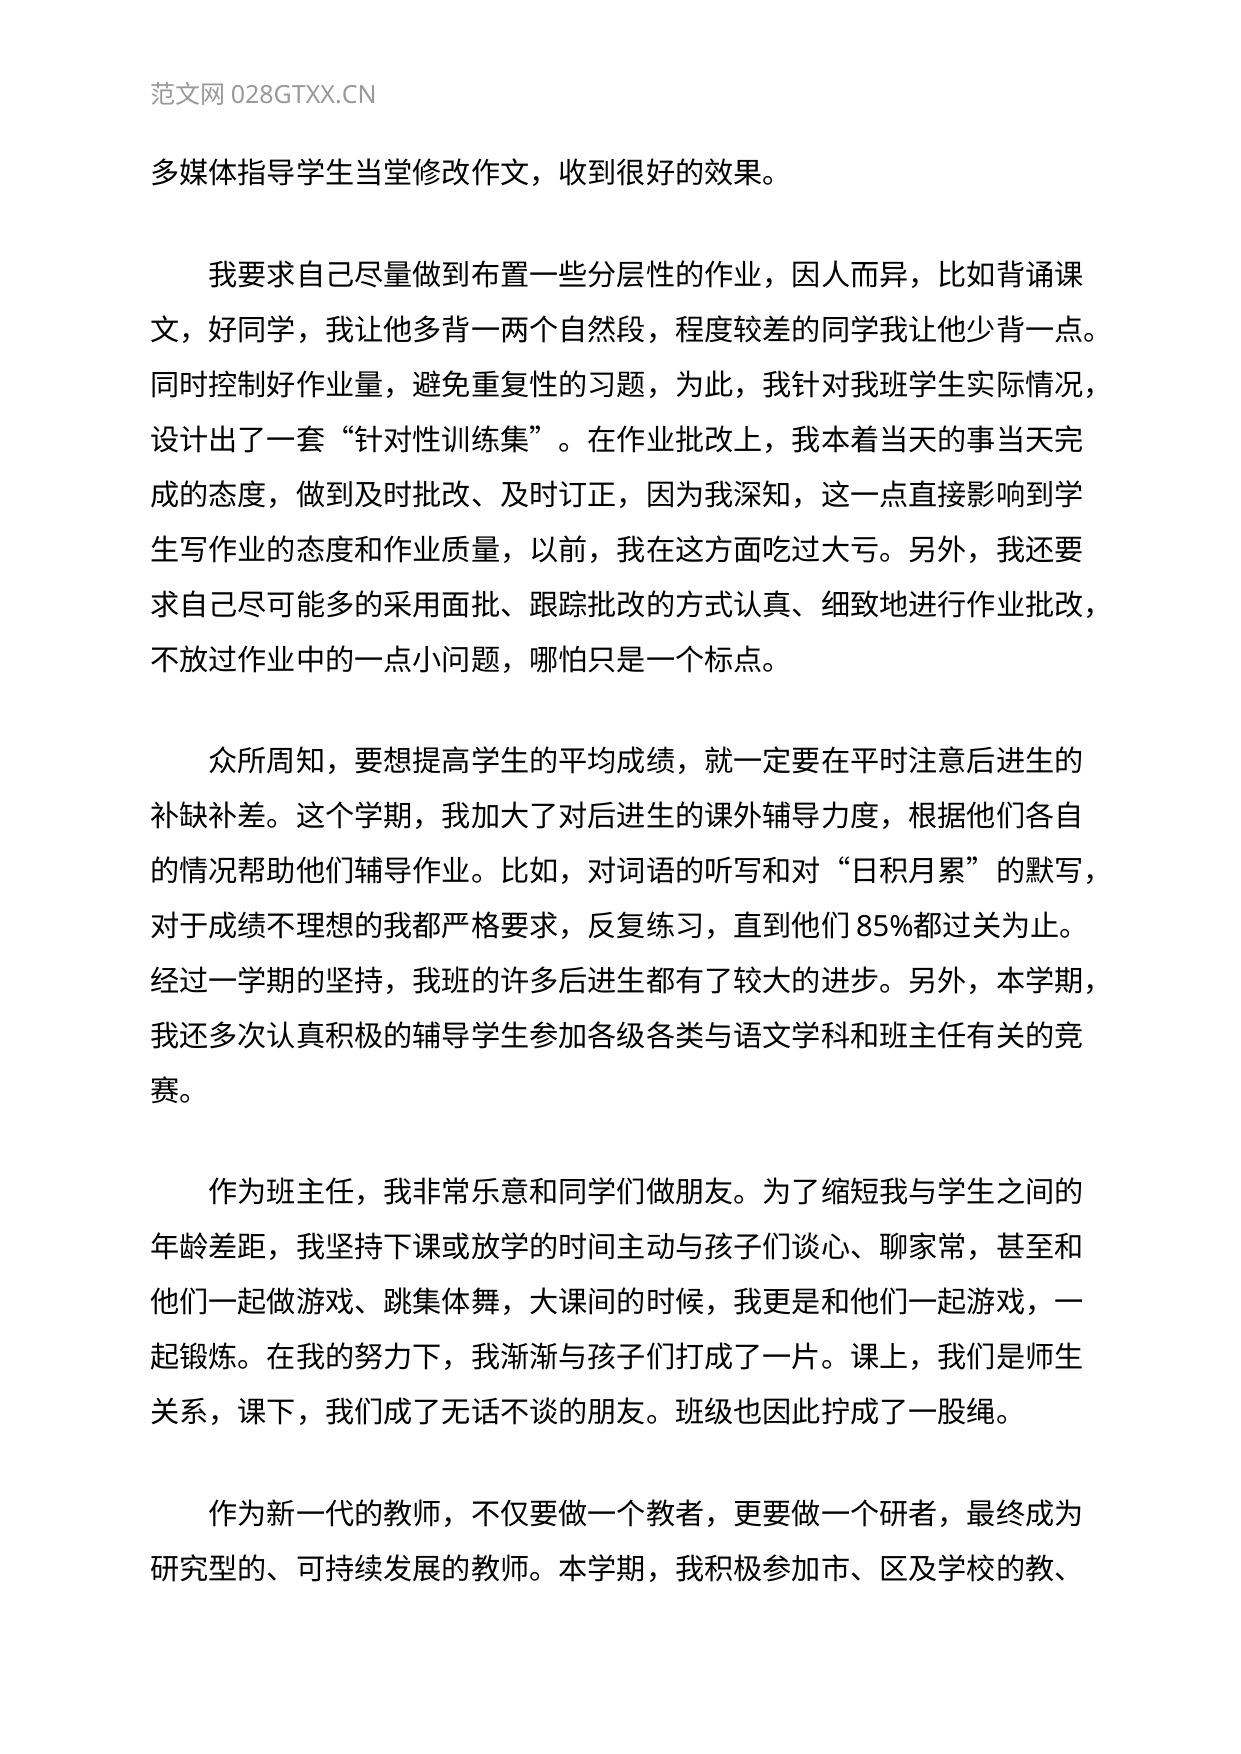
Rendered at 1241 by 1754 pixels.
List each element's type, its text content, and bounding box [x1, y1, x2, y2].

text 众所周知，要想提高学生的平均成绩，就一定要在平时注意后进生的补缺补差。这个学期，我加大了对后进生的课外辅导力度，根据他们各自的情况帮助他们辅导作业。比如，对词语的听写和对“日积月累”的默写，对于成绩不理想的我都严格要求，反复练习，直到他们85%都过关为止。经过一学期的坚持，我班的许多后进生都有了较大的进步。另外，本学期，我还多次认真积极的辅导学生参加各级各类与语文学科和班主任有关的竞赛。 [150, 738, 1090, 1109]
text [150, 150, 1090, 192]
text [150, 1490, 1090, 1588]
text 我要求自己尽量做到布置一些分层性的作业，因人而异，比如背诵课文，好同学，我让他多背一两个自然段，程度较差的同学我让他少背一点。同时控制好作业量，避免重复性的习题，为此，我针对我班学生实际情况，设计出了一套“针对性训练集”。在作业批改上，我本着当天的事当天完成的态度，做到及时批改、及时订正，因为我深知，这一点直接影响到学生写作业的态度和作业质量，以前，我在这方面吃过大亏。另外，我还要求自己尽可能多的采用面批、跟踪批改的方式认真、细致地进行作业批改，不放过作业中的一点小问题，哪怕只是一个标点。 [150, 252, 1090, 678]
text 作为班主任，我非常乐意和同学们做朋友。为了缩短我与学生之间的年龄差距，我坚持下课或放学的时间主动与孩子们谈心、聊家常，甚至和他们一起做游戏、跳集体舞，大课间的时候，我更是和他们一起游戏，一起锻炼。在我的努力下，我渐渐与孩子们打成了一片。课上，我们是师生关系，课下，我们成了无话不谈的朋友。班级也因此拧成了一股绳。 [150, 1169, 1090, 1431]
